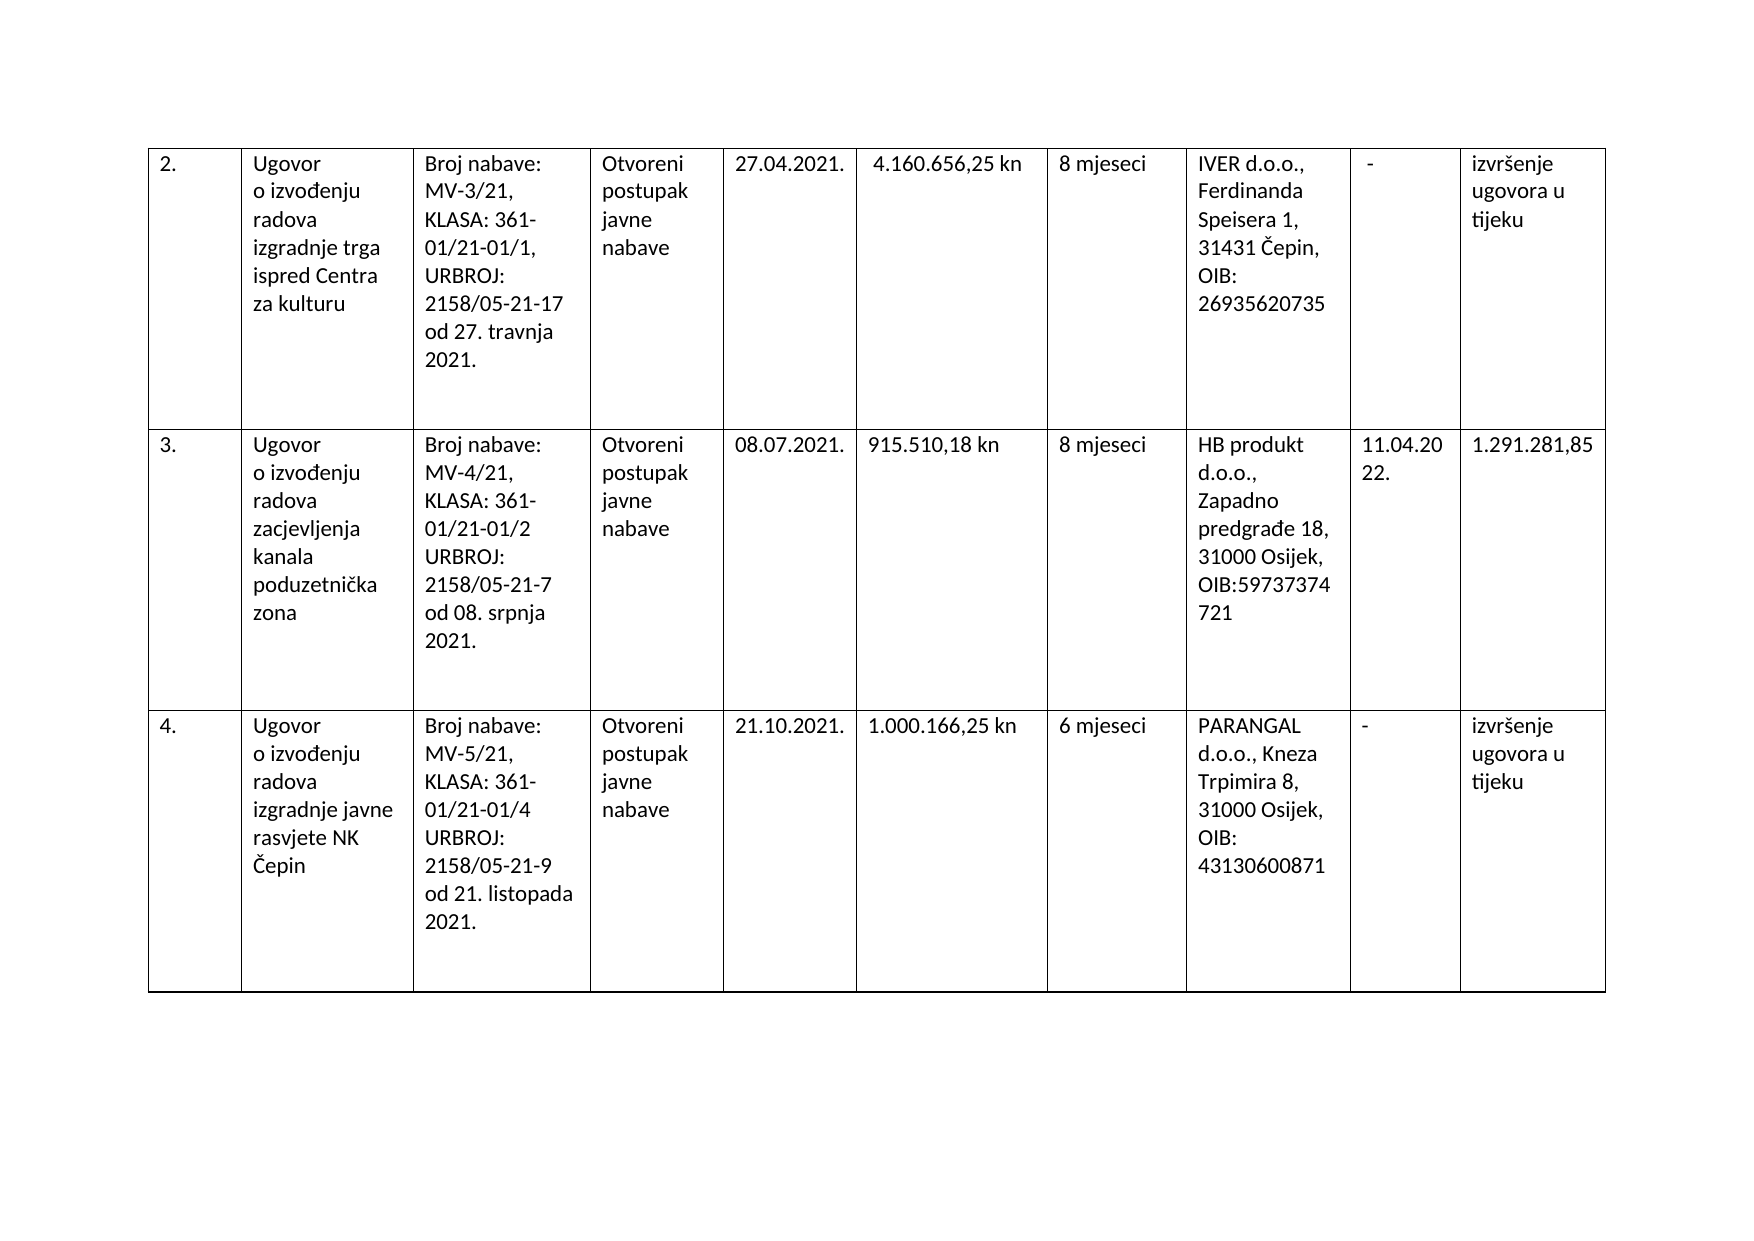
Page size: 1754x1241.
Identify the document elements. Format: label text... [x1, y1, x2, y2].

table_cell 8 mjeseci [1048, 149, 1186, 429]
table_cell 1.291.281,85 [1461, 430, 1605, 710]
table_cell Broj nabave: MV-3/21, KLASA: 361-01/21-01/1, URBROJ: 2158/05-21-17 od 27. travnja 2021. [414, 149, 590, 429]
table_cell HB produkt d.o.o., Zapadno predgrađe 18, 31000 Osijek, OIB:59737374721 [1187, 430, 1350, 710]
table_cell 4.160.656,25 kn [857, 149, 1047, 429]
table_cell 27.04.2021. [724, 149, 856, 429]
table_cell IVER d.o.o., Ferdinanda Speisera 1, 31431 Čepin, OIB: 26935620735 [1187, 149, 1350, 429]
table_cell izvršenje ugovora u tijeku [1461, 711, 1605, 991]
table_cell Ugovor o izvođenju radova izgradnje javne rasvjete NK Čepin [242, 711, 413, 991]
table_cell 1.000.166,25 kn [857, 711, 1047, 991]
table_cell 21.10.2021. [724, 711, 856, 991]
table_cell 2. [149, 149, 241, 429]
table_cell 3. [149, 430, 241, 710]
table_cell Ugovor o izvođenju radova zacjevljenja kanala poduzetnička zona [242, 430, 413, 710]
table_cell - [1351, 711, 1460, 991]
table_cell - [1351, 149, 1460, 429]
table_cell PARANGAL d.o.o., Kneza Trpimira 8, 31000 Osijek, OIB: 43130600871 [1187, 711, 1350, 991]
table_cell Otvoreni postupak javne nabave [591, 711, 723, 991]
table_cell Broj nabave: MV-5/21, KLASA: 361-01/21-01/4 URBROJ: 2158/05-21-9 od 21. listopada 2021. [414, 711, 590, 991]
table_cell 915.510,18 kn [857, 430, 1047, 710]
table_cell 11.04.2022. [1351, 430, 1460, 710]
table_cell Broj nabave: MV-4/21, KLASA: 361-01/21-01/2 URBROJ: 2158/05-21-7 od 08. srpnja 2021. [414, 430, 590, 710]
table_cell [591, 149, 723, 429]
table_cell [1461, 149, 1605, 429]
table_cell 6 mjeseci [1048, 711, 1186, 991]
table_cell 4. [149, 711, 241, 991]
table_cell Otvoreni postupak javne nabave [591, 430, 723, 710]
table_cell Ugovor o izvođenju radova izgradnje trga ispred Centra za kulturu [242, 149, 413, 429]
table_cell 08.07.2021. [724, 430, 856, 710]
table_cell 8 mjeseci [1048, 430, 1186, 710]
